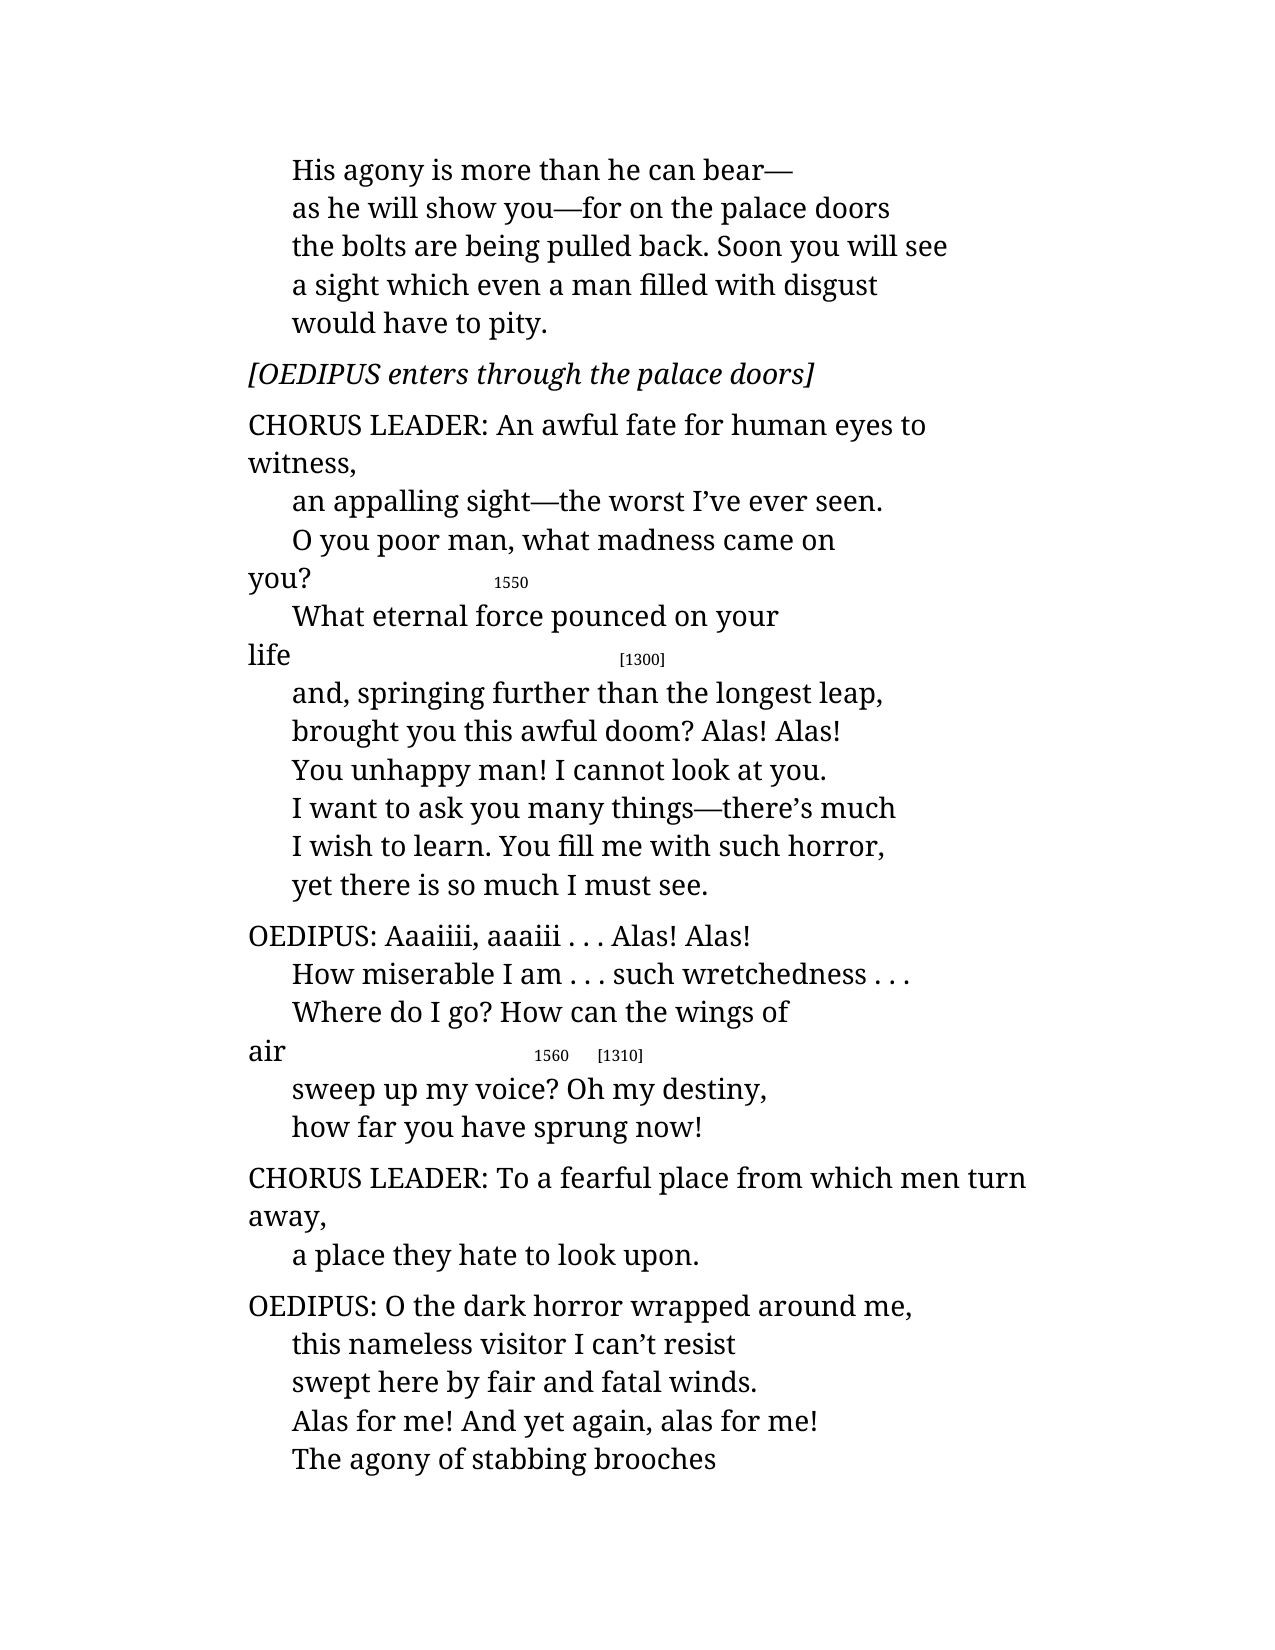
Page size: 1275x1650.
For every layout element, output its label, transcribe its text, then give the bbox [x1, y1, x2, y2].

text CHORUS LEADER: An awful fate for human eyes to witness, an appalling sight—the worst I’ve ever seen. O you poor man, what madness came on you? 1550 What eternal force pounced on your life [1300] and, springing further than the longest leap, brought you this awful doom? Alas! Alas! You unhappy man! I cannot look at you. I want to ask you many things—there’s much I wish to learn. You fill me with such horror, yet there is so much I must see. [248, 405, 1027, 903]
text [248, 1286, 1027, 1477]
text CHORUS LEADER: To a fearful place from which men turn away, a place they hate to look upon. [248, 1158, 1027, 1273]
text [248, 150, 1027, 342]
text [OEDIPUS enters through the palace doors] [248, 354, 1027, 392]
text OEDIPUS: Aaaiiii, aaaiii . . . Alas! Alas! How miserable I am . . . such wretchedness . . . Where do I go? How can the wings of air 1560 [1310] sweep up my voice? Oh my destiny, how far you have sprung now! [248, 916, 1027, 1146]
